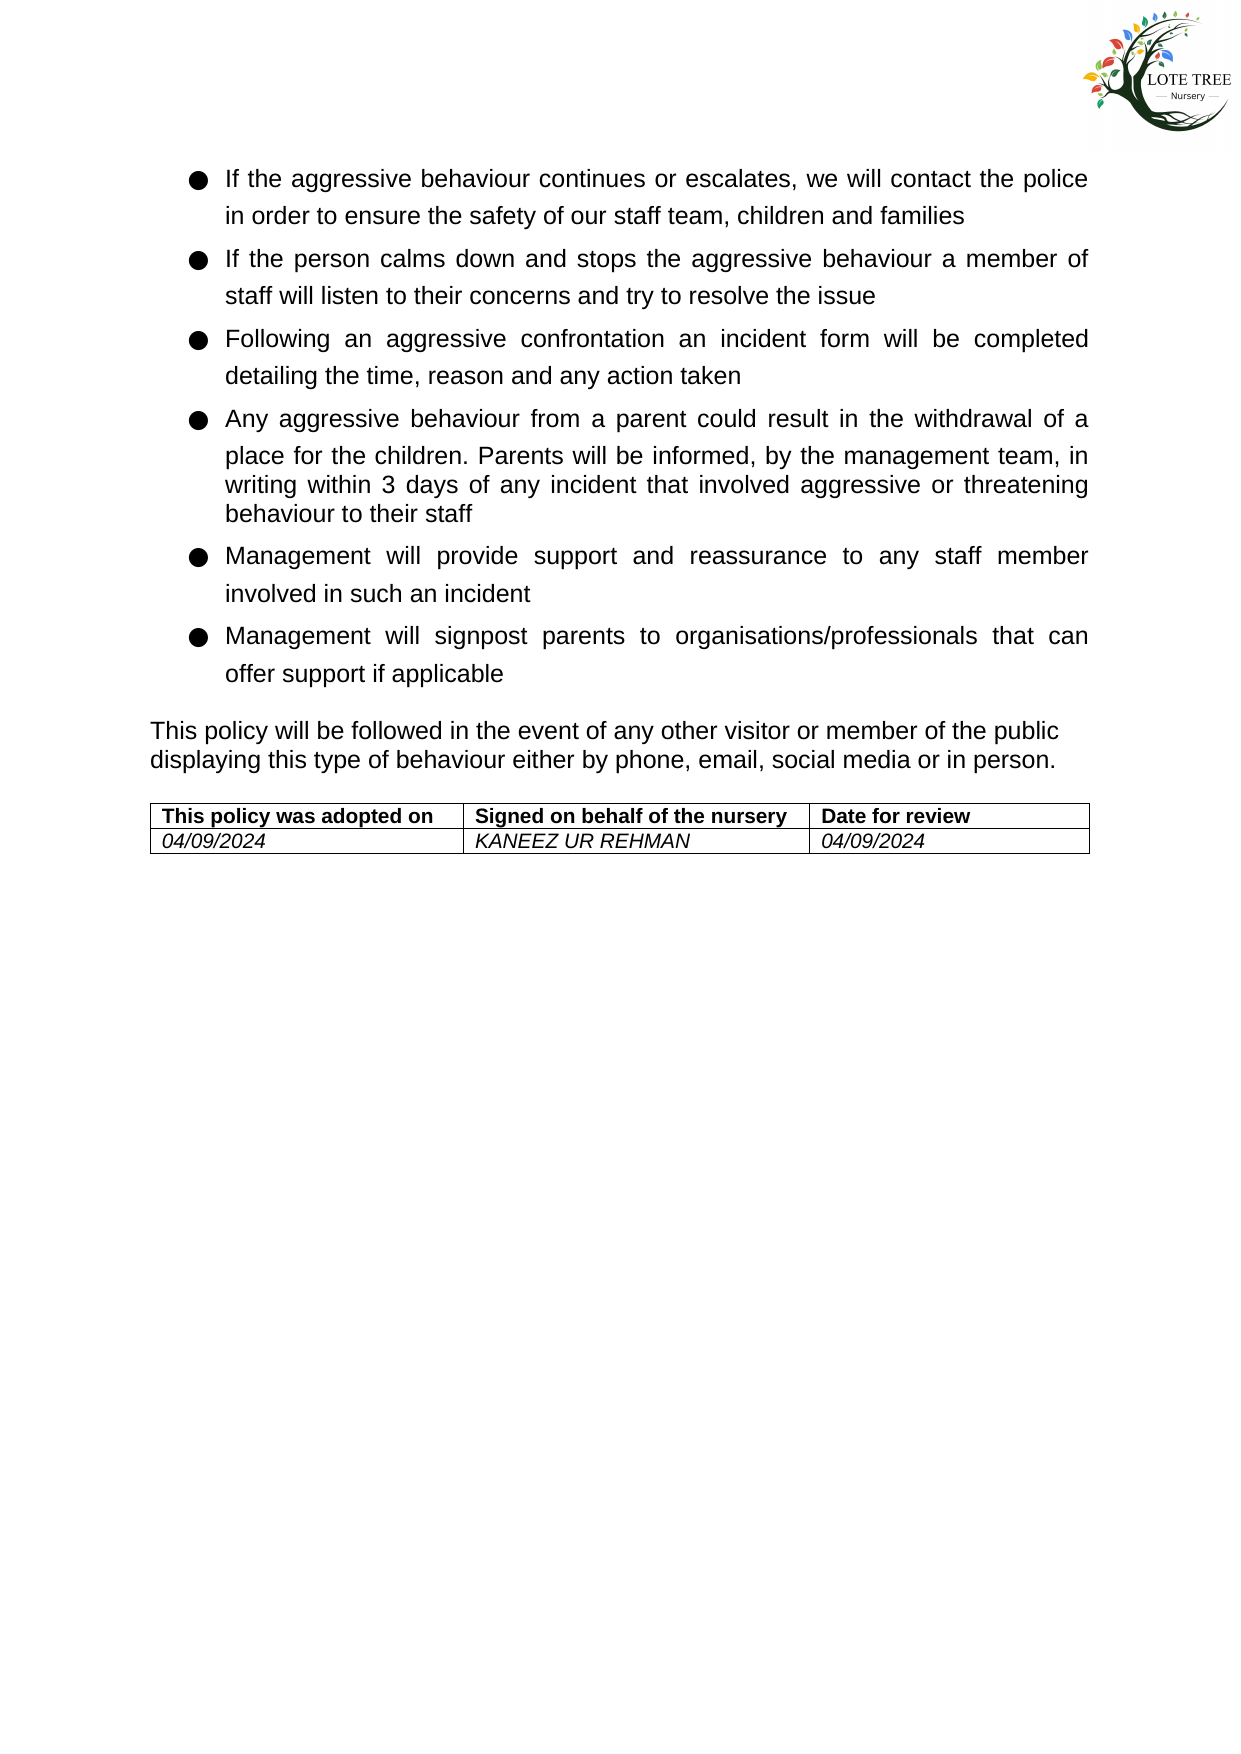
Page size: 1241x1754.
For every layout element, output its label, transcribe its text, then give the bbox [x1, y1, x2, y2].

text This policy will be followed in the event of any other visitor or member of the public [150, 716, 1090, 745]
list Following an aggressive confrontation an incident form will be completed detailing the time, reason and any action taken [187, 310, 1090, 390]
list Any aggressive behaviour from a parent could result in the withdrawal of a place for the children. Parents will be informed, by the management team, in writing within 3 days of any incident that involved aggressive or threatening behaviour to their staff [187, 390, 1090, 527]
list Management will provide support and reassurance to any staff member involved in such an incident [187, 527, 1090, 607]
list If the aggressive behaviour continues or escalates, we will contact the police in order to ensure the safety of our staff team, children and families [187, 150, 1090, 230]
table_cell 04/09/2024 [810, 829, 1089, 852]
table_cell KANEEZ UR REHMAN [464, 829, 809, 852]
list If the person calms down and stops the aggressive behaviour a member of staff will listen to their concerns and try to resolve the issue [187, 230, 1090, 310]
list Management will signpost parents to organisations/professionals that can offer support if applicable [187, 607, 1090, 687]
table_header This policy was adopted on [151, 804, 463, 827]
table_header Date for review [810, 804, 1089, 827]
table_cell 04/09/2024 [151, 829, 463, 852]
picture [1082, 0, 1235, 151]
table_header Signed on behalf of the nursery [464, 804, 809, 827]
text displaying this type of behaviour either by phone, email, social media or in person. [150, 745, 1090, 774]
